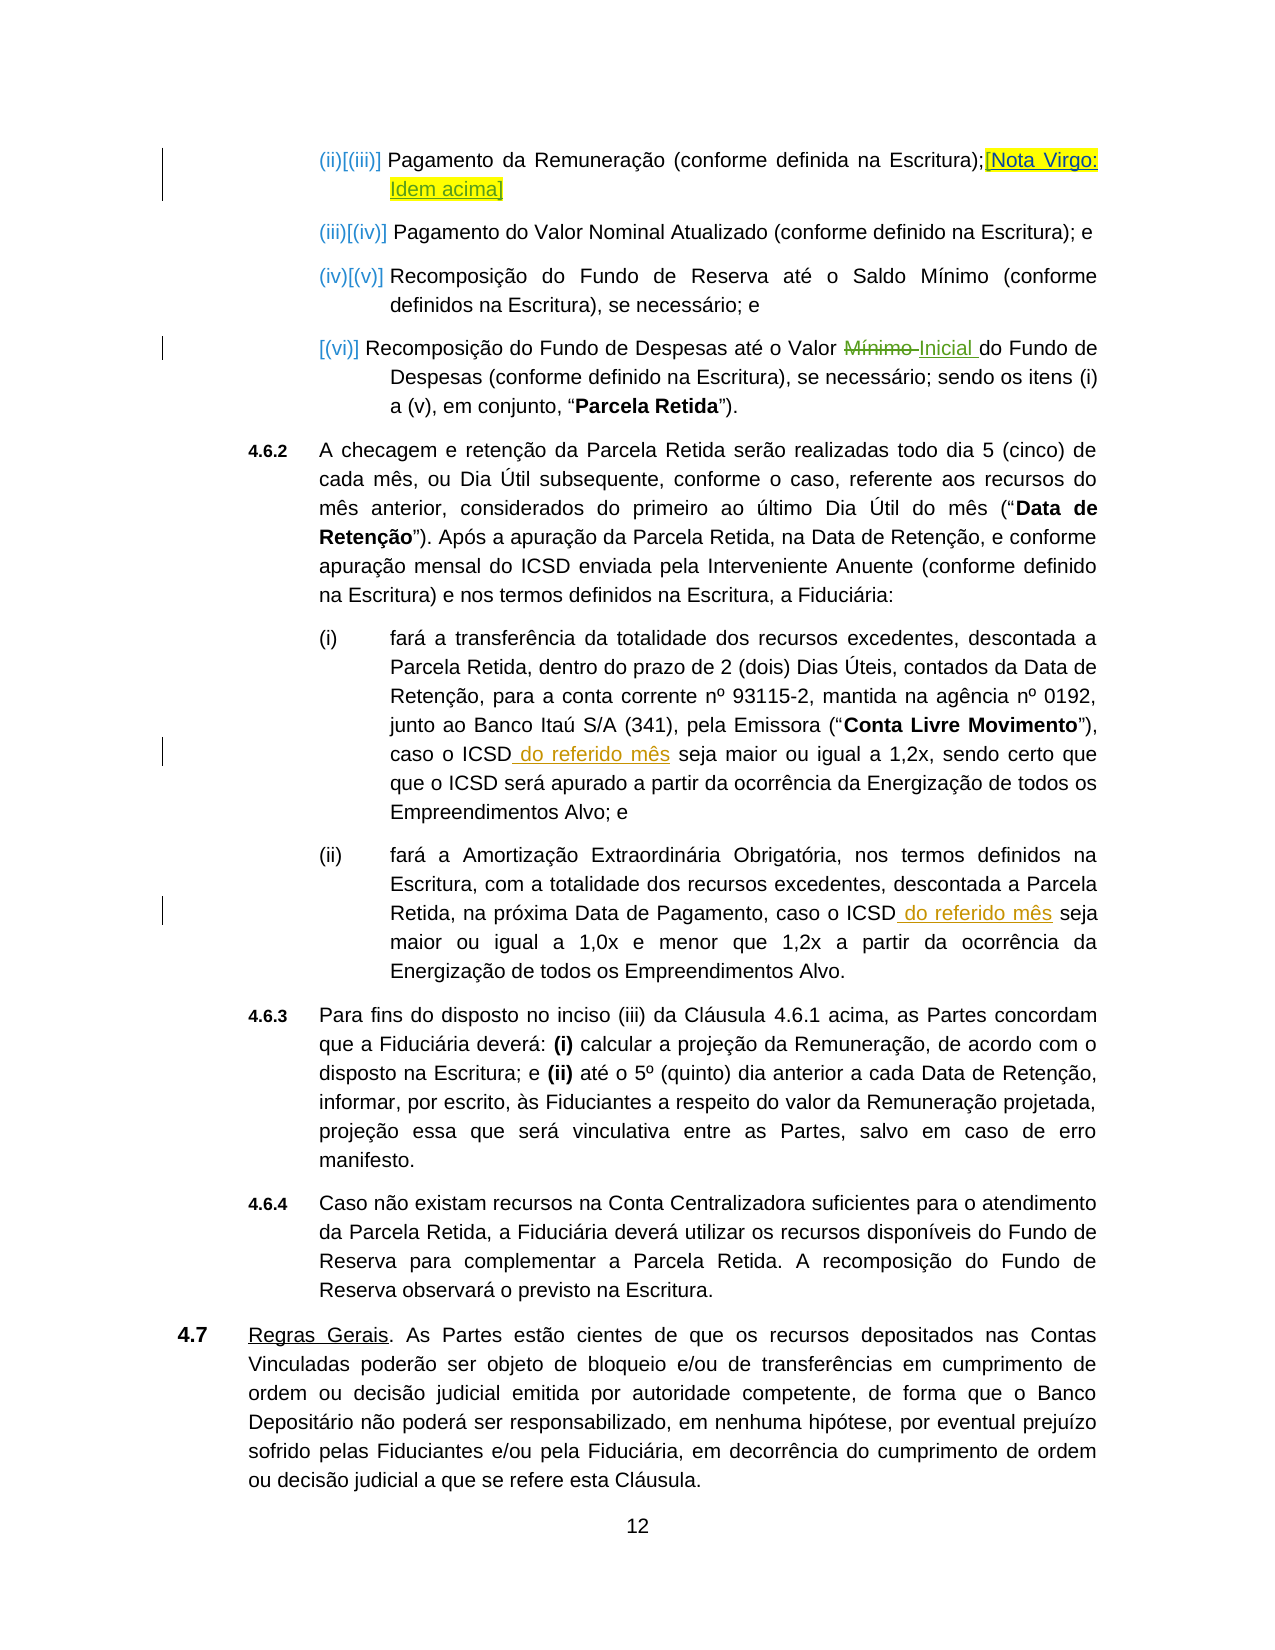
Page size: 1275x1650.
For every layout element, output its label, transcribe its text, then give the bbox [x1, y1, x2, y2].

text Regras Gerais. As Partes estão cientes de que os recursos depositados nas Contas Vinculadas poderão ser objeto de bloqueio e/ou de transferências em cumprimento de ordem ou decisão judicial emitida por autoridade competente, de forma que o Banco Depositário não poderá ser responsabilizado, em nenhuma hipótese, por eventual prejuízo sofrido pelas Fiduciantes e/ou pela Fiduciária, em decorrência do cumprimento de ordem ou decisão judicial a que se refere esta Cláusula. [177, 1321, 1098, 1491]
text Pagamento do Valor Nominal Atualizado (conforme definido na Escritura); e [319, 220, 1098, 244]
text Caso não existam recursos na Conta Centralizadora suficientes para o atendimento da Parcela Retida, a Fiduciária deverá utilizar os recursos disponíveis do Fundo de Reserva para complementar a Parcela Retida. A recomposição do Fundo de Reserva observará o previsto na Escritura. [248, 1191, 1098, 1302]
text Recomposição do Fundo de Despesas até o Valor do Fundo de Despesas (conforme definido na Escritura), se necessário; sendo os itens (i) a (v), em conjunto, “Parcela Retida”). [319, 336, 1098, 418]
text fará a Amortização Extraordinária Obrigatória, nos termos definidos na Escritura, com a totalidade dos recursos excedentes, descontada a Parcela Retida, na próxima Data de Pagamento, caso o ICSD seja maior ou igual a 1,0x e menor que 1,2x a partir da ocorrência da Energização de todos os Empreendimentos Alvo. [319, 843, 1098, 983]
text Para fins do disposto no inciso (iii) da Cláusula 4.6.1 acima, as Partes concordam que a Fiduciária deverá: (i) calcular a projeção da Remuneração, de acordo com o disposto na Escritura; e (ii) até o 5º (quinto) dia anterior a cada Data de Retenção, informar, por escrito, às Fiduciantes a respeito do valor da Remuneração projetada, projeção essa que será vinculativa entre as Partes, salvo em caso de erro manifesto. [248, 1003, 1098, 1171]
text Recomposição do Fundo de Reserva até o Saldo Mínimo (conforme definidos na Escritura), se necessário; e [319, 264, 1098, 317]
text fará a transferência da totalidade dos recursos excedentes, descontada a Parcela Retida, dentro do prazo de 2 (dois) Dias Úteis, contados da Data de Retenção, para a conta corrente nº 93115-2, mantida na agência nº 0192, junto ao Banco Itaú S/A (341), pela Emissora (“Conta Livre Movimento”), caso o ICSD seja maior ou igual a 1,2x, sendo certo que que o ICSD será apurado a partir da ocorrência da Energização de todos os Empreendimentos Alvo; e [319, 626, 1098, 824]
text Pagamento da Remuneração (conforme definida na Escritura); [319, 148, 1098, 201]
text A checagem e retenção da Parcela Retida serão realizadas todo dia 5 (cinco) de cada mês, ou Dia Útil subsequente, conforme o caso, referente aos recursos do mês anterior, considerados do primeiro ao último Dia Útil do mês (“Data de Retenção”). Após a apuração da Parcela Retida, na Data de Retenção, e conforme apuração mensal do ICSD enviada pela Interveniente Anuente (conforme definido na Escritura) e nos termos definidos na Escritura, a Fiduciária: [248, 438, 1098, 606]
